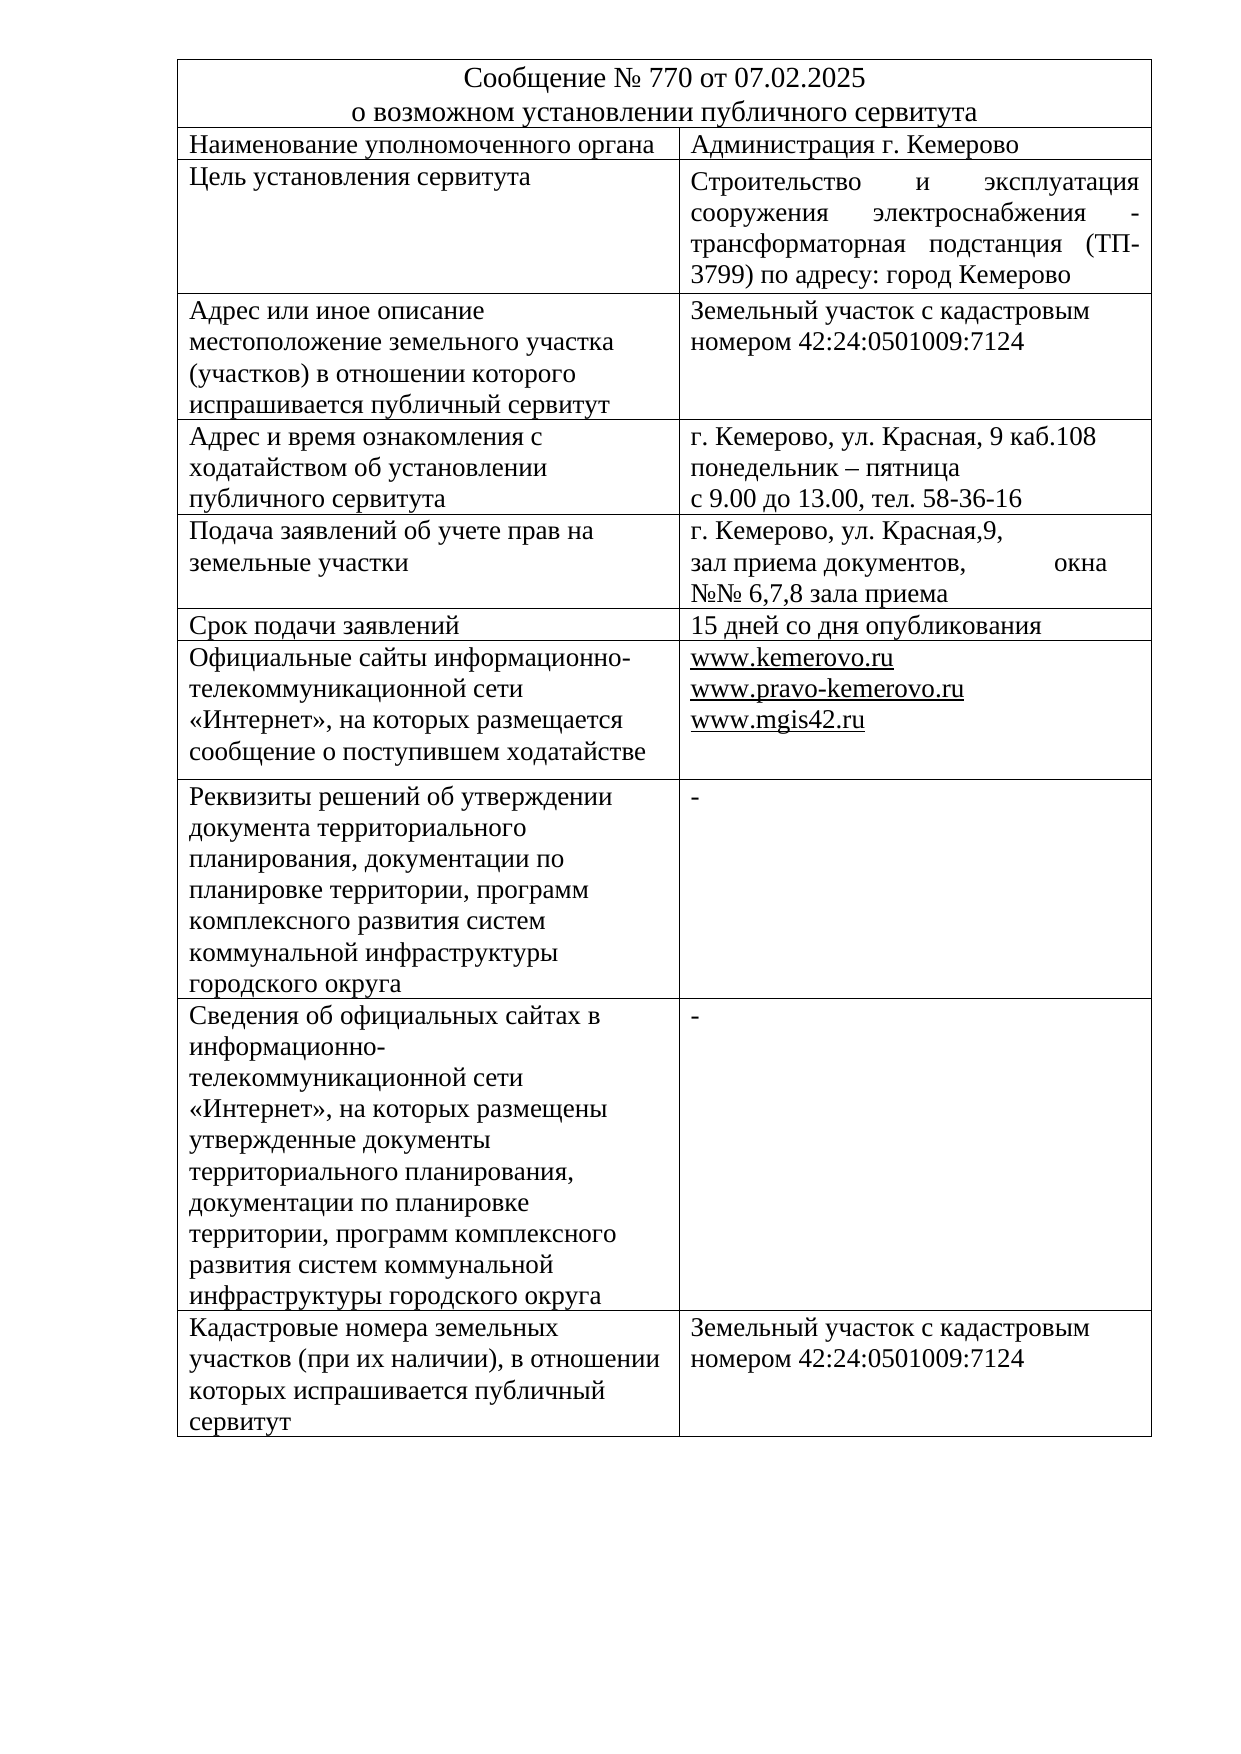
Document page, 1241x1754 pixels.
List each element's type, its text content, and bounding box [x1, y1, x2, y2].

table_cell Наименование уполномоченного органа [178, 128, 679, 159]
table_cell www.kemerovo.ru www.pravo-kemerovo.ru www.mgis42.ru [680, 641, 1151, 779]
table_header Сообщение № 770 от 07.02.2025 о возможном установлении публичного сервитута [178, 60, 1151, 127]
table_cell Реквизиты решений об утверждении документа территориального планирования, документации по планировке территории, программ комплексного развития систем коммунальной инфраструктуры городского округа [178, 780, 679, 998]
table_cell Подача заявлений об учете прав на земельные участки [178, 515, 679, 608]
table_cell Срок подачи заявлений [178, 609, 679, 640]
table_cell Земельный участок с кадастровым номером 42:24:0501009:7124 [680, 294, 1151, 419]
table_cell Сведения об официальных сайтах в информационно- телекоммуникационной сети «Интернет», на которых размещены утвержденные документы территориального планирования, документации по планировке территории, программ комплексного развития систем коммунальной инфраструктуры городского округа [178, 999, 679, 1310]
table_cell 15 дней со дня опубликования [680, 609, 1151, 640]
table_cell Официальные сайты информационно- телекоммуникационной сети «Интернет», на которых размещается сообщение о поступившем ходатайстве [178, 641, 679, 779]
table_cell Земельный участок с кадастровым номером 42:24:0501009:7124 [680, 1311, 1151, 1436]
table_cell - [680, 780, 1151, 998]
table_cell Кадастровые номера земельных участков (при их наличии), в отношении которых испрашивается публичный сервитут [178, 1311, 679, 1436]
table_cell г. Кемерово, ул. Красная, 9 каб.108 понедельник – пятница с 9.00 до 13.00, тел. 58-36-16 [680, 420, 1151, 513]
table_cell Строительство и эксплуатация сооружения электроснабжения -трансформаторная подстанция (ТП-3799) по адресу: город Кемерово [680, 160, 1151, 293]
table_cell - [680, 999, 1151, 1310]
table_cell Адрес и время ознакомления с ходатайством об установлении публичного сервитута [178, 420, 679, 513]
table_cell Цель установления сервитута [178, 160, 679, 293]
table_cell г. Кемерово, ул. Красная,9, зал приема документов, окна №№ 6,7,8 зала приема [680, 515, 1151, 608]
table_cell Адрес или иное описание местоположение земельного участка (участков) в отношении которого испрашивается публичный сервитут [178, 294, 679, 419]
table_cell Администрация г. Кемерово [680, 128, 1151, 159]
